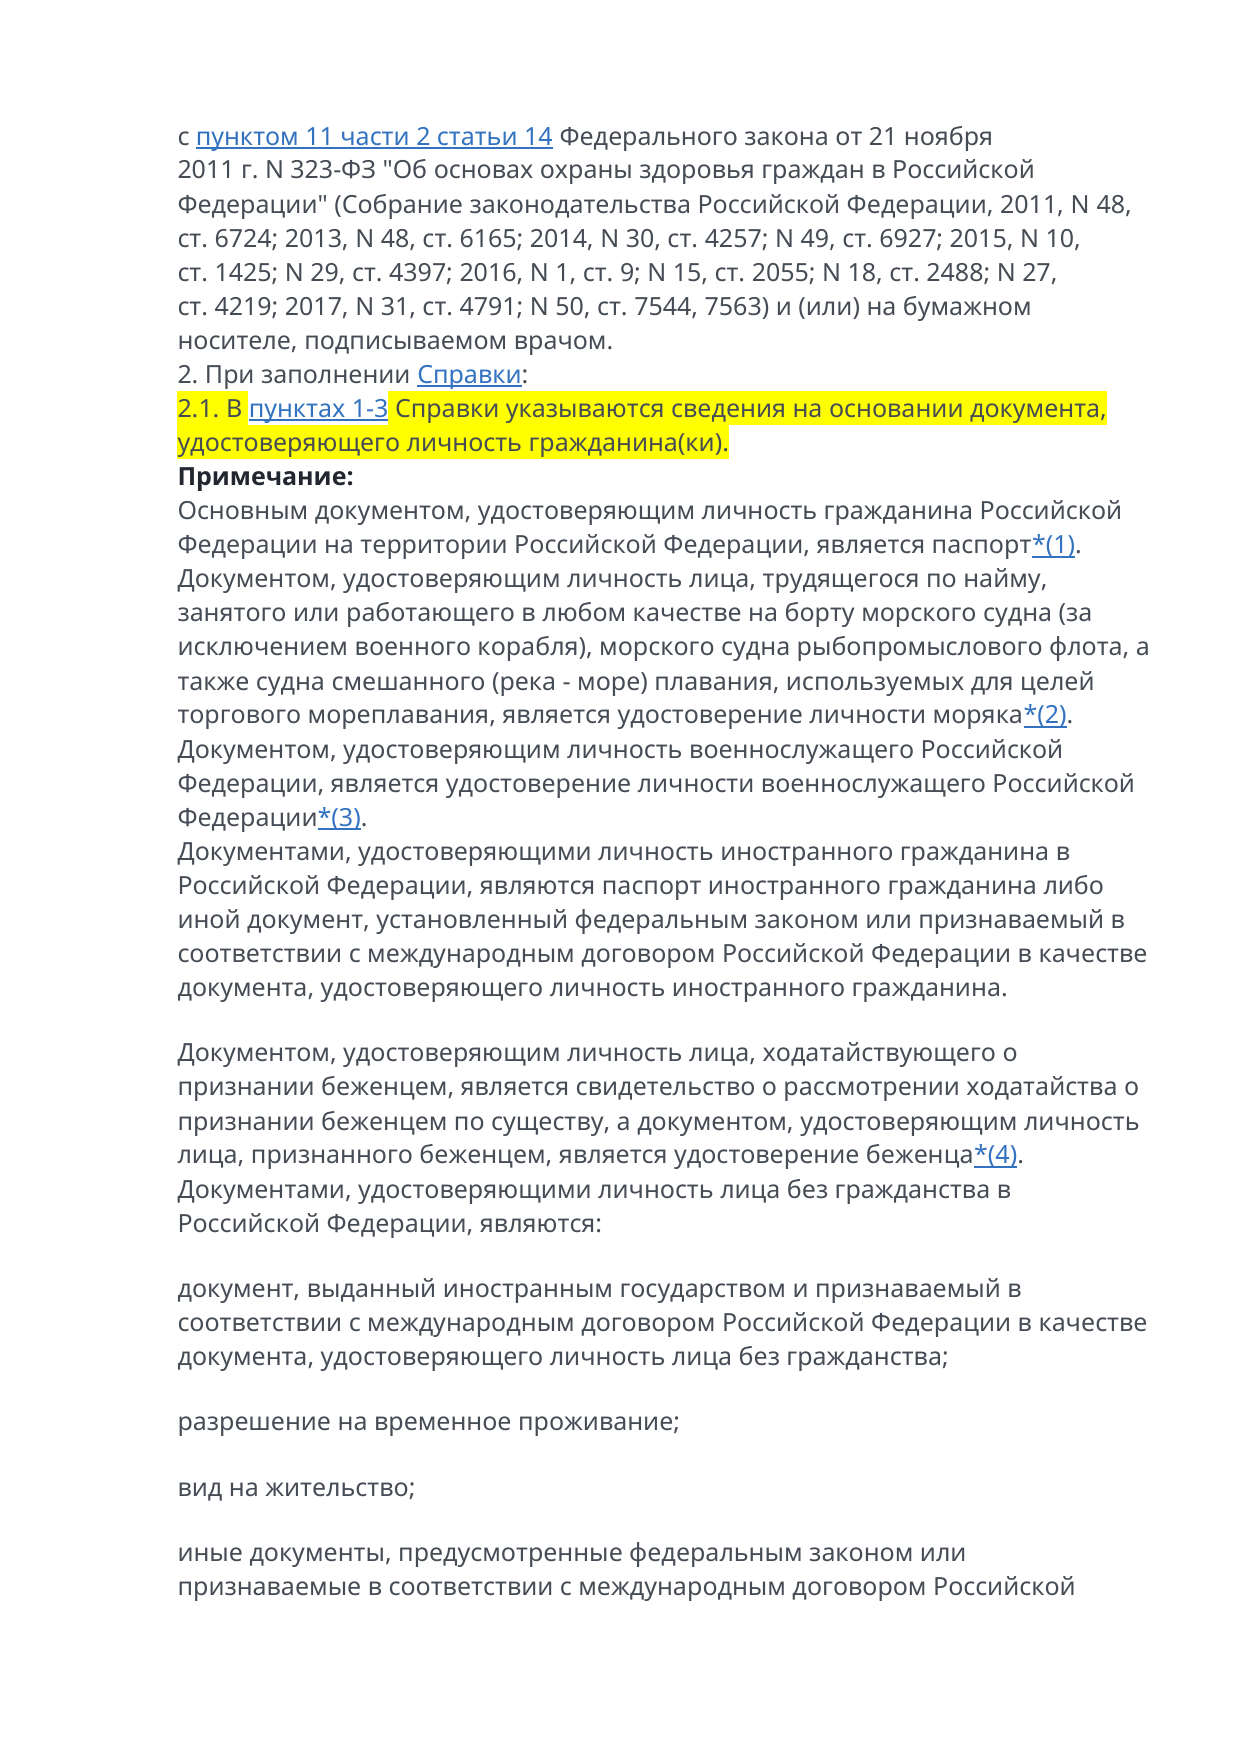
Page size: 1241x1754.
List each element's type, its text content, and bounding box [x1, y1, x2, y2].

text Основным документом, удостоверяющим личность гражданина Российской Федерации на территории Российской Федерации, является паспорт*(1). [177, 493, 1152, 561]
text документ, выданный иностранным государством и признаваемый в соответствии с международным договором Российской Федерации в качестве документа, удостоверяющего личность лица без гражданства; [177, 1271, 1152, 1373]
text разрешение на временное проживание; [177, 1404, 1152, 1438]
text Документом, удостоверяющим личность лица, трудящегося по найму, занятого или работающего в любом качестве на борту морского судна (за исключением военного корабля), морского судна рыбопромыслового флота, а также судна смешанного (река - море) плавания, используемых для целей торгового мореплавания, является удостоверение личности моряка*(2). [177, 561, 1152, 731]
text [177, 118, 1152, 357]
text 2.1. В пунктах 1-3 Справки указываются сведения на основании документа, удостоверяющего личность гражданина(ки). [729, 391, 1152, 459]
text Документом, удостоверяющим личность лица, ходатайствующего о признании беженцем, является свидетельство о рассмотрении ходатайства о признании беженцем по существу, а документом, удостоверяющим личность лица, признанного беженцем, является удостоверение беженца*(4). [177, 1035, 1152, 1171]
text Документом, удостоверяющим личность военнослужащего Российской Федерации, является удостоверение личности военнослужащего Российской Федерации*(3). [177, 731, 1152, 833]
text Документами, удостоверяющими личность лица без гражданства в Российской Федерации, являются: [177, 1171, 1152, 1239]
text вид на жительство; [177, 1469, 1152, 1503]
text Документами, удостоверяющими личность иностранного гражданина в Российской Федерации, являются паспорт иностранного гражданина либо иной документ, установленный федеральным законом или признаваемый в соответствии с международным договором Российской Федерации в качестве документа, удостоверяющего личность иностранного гражданина. [177, 833, 1152, 1004]
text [177, 1535, 1152, 1603]
text 2. При заполнении Справки: [177, 357, 1152, 391]
text Примечание: [177, 459, 1152, 493]
